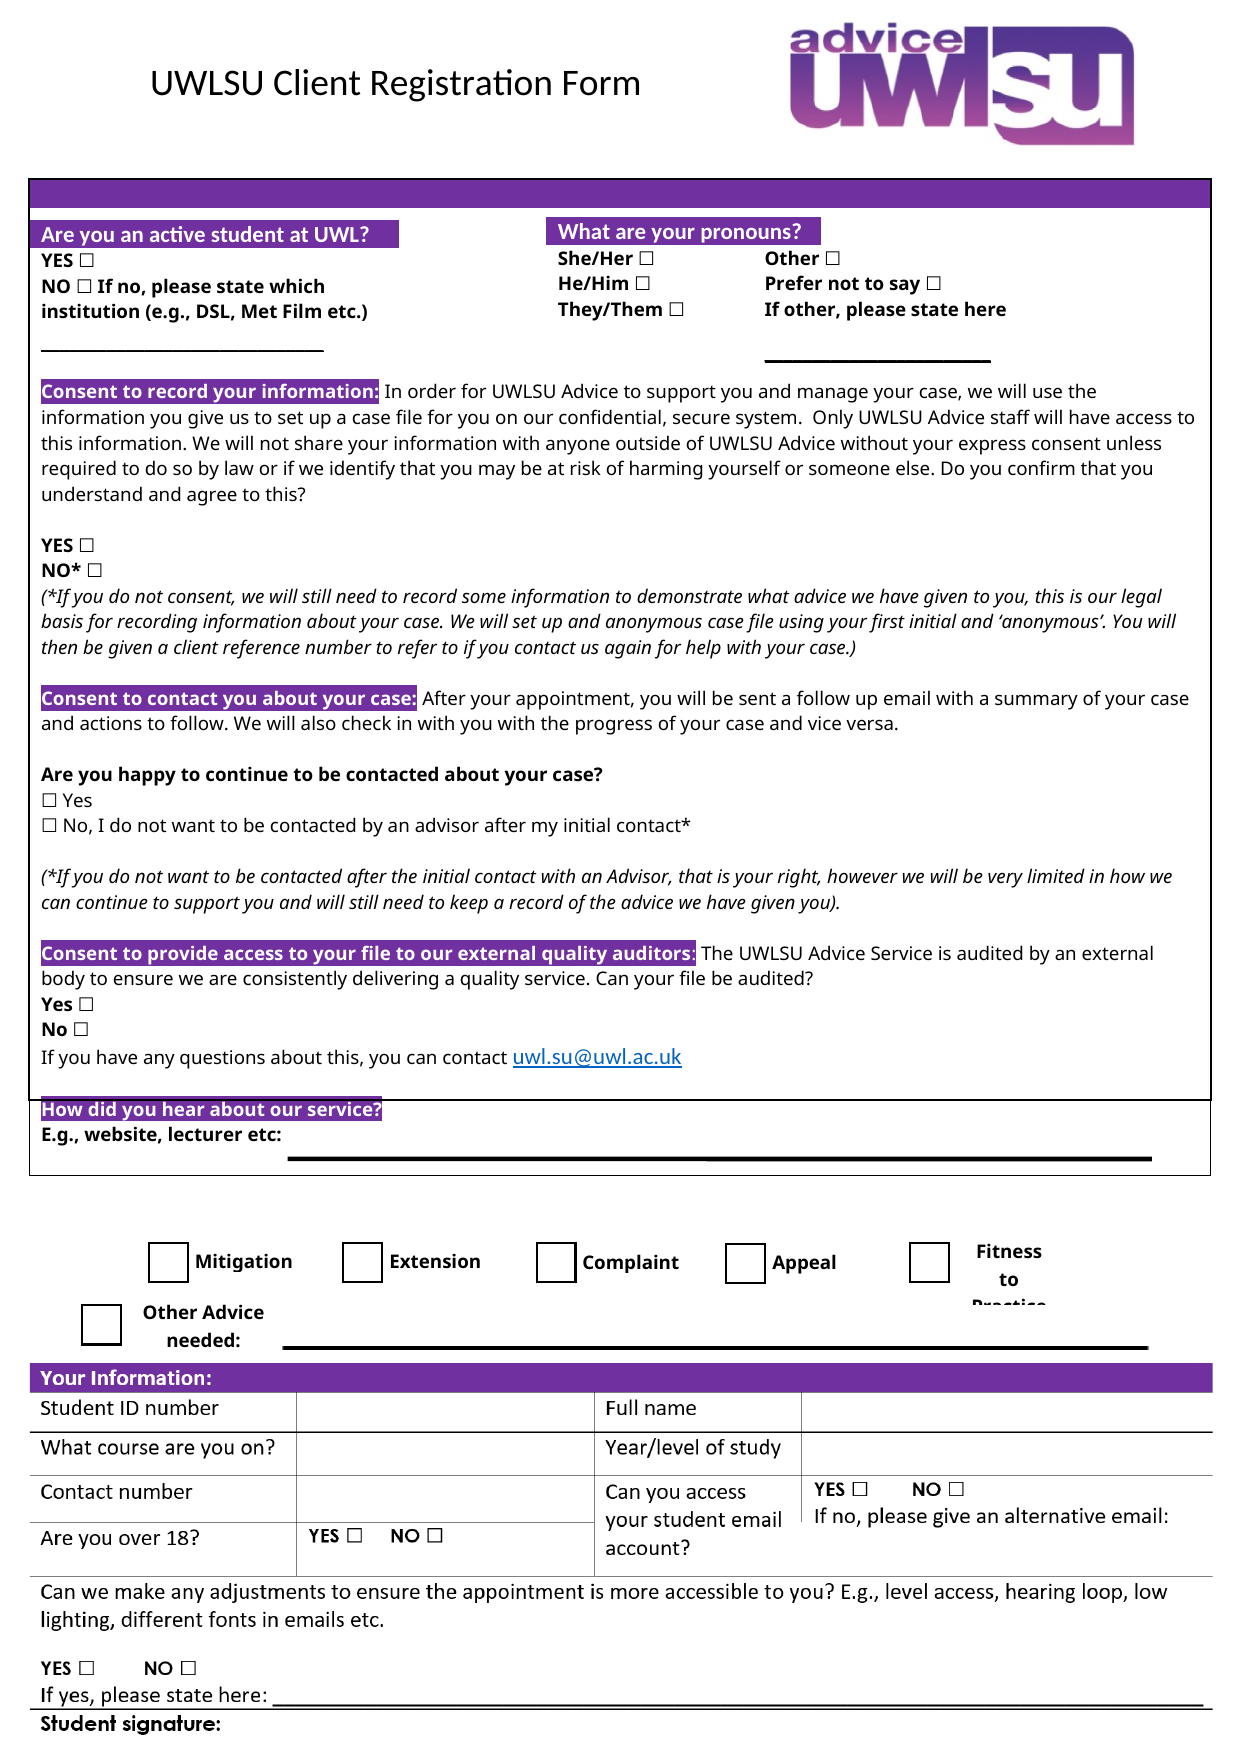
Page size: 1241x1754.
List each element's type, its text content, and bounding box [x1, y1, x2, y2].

picture [785, 7, 1140, 149]
picture [29, 1363, 1213, 1754]
table_cell [546, 208, 1210, 379]
table_header [30, 180, 1210, 208]
table_cell Consent to record your information: In order for UWLSU Advice to support you and manage your case, we will use the information you give us to set up a case file for you on our confidential, secure system. Only UWLSU Advice staff will have access to this information. We will not share your information with anyone outside of UWLSU Advice without your express consent unless required to do so by law or if we identify that you may be at risk of harming yourself or someone else. Do you confirm that you understand and agree to this? YES NO* (*If you do not consent, we will still need to record some information to demonstrate what advice we have given to you, this is our legal basis for recording information about your case. We will set up and anonymous case file using your first initial and ‘anonymous’. You will then be given a client reference number to refer to if you contact us again for help with your case.) Consent to contact you about your case: After your appointment, you will be sent a follow up email with a summary of your case and actions to follow. We will also check in with you with the progress of your case and vice versa. Are you happy to continue to be contacted about your case? Yes No, I do not want to be contacted by an advisor after my initial contact* (*If you do not want to be contacted after the initial contact with an Advisor, that is your right, however we will be very limited in how we can continue to support you and will still need to keep a record of the advice we have given you). Consent to provide access to your file to our external quality auditors: The UWLSU Advice Service is audited by an external body to ensure we are consistently delivering a quality service. Can your file be audited? Yes No If you have any questions about this, you can contact uwl.su@uwl.ac.uk How did you hear about our service? E.g., website, lecturer etc: [30, 379, 1210, 1099]
table_cell [30, 208, 546, 379]
